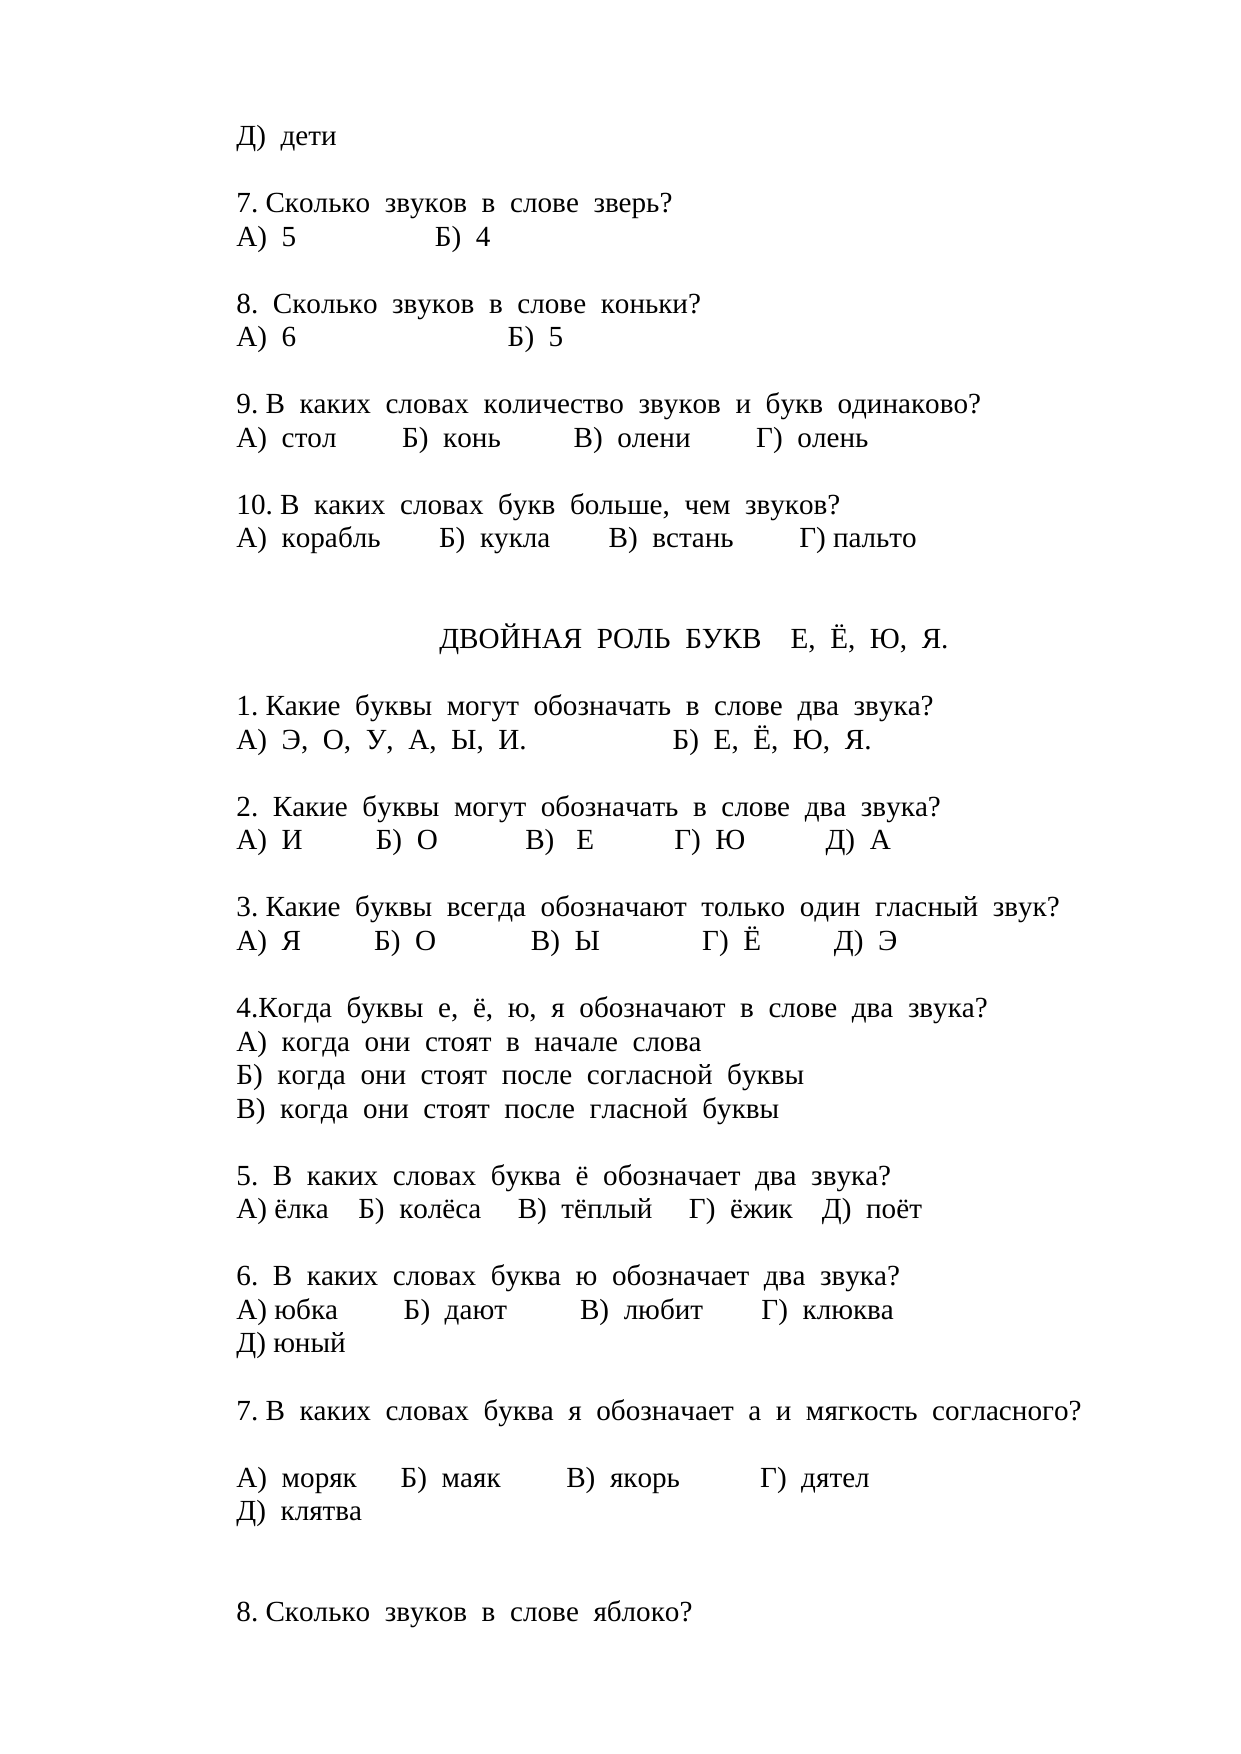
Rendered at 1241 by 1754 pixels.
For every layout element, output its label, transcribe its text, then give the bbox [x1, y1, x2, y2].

text 1. Какие буквы могут обозначать в слове два звука? [177, 688, 1152, 722]
text ДВОЙНАЯ РОЛЬ БУКВ Е, Ё, Ю, Я. [177, 621, 1152, 655]
text А) моряк Б) маяк В) якорь Г) дятел [177, 1460, 1152, 1493]
text Д) юный [177, 1326, 1152, 1359]
text 8. Сколько звуков в слове яблоко? [177, 1594, 1152, 1627]
text 6. В каких словах буква ю обозначает два звука? [177, 1258, 1152, 1292]
text А) Я Б) О В) Ы Г) Ё Д) Э [177, 923, 1152, 957]
text Д) клятва [177, 1493, 1152, 1527]
text А) юбка Б) дают В) любит Г) клюква [177, 1292, 1152, 1326]
text А) 6 Б) 5 [177, 319, 1152, 353]
text 8. Сколько звуков в слове коньки? [177, 286, 1152, 319]
text А) корабль Б) кукла В) встань Г) пальто [177, 521, 1152, 554]
text Д) дети [177, 118, 1152, 152]
text А) стол Б) конь В) олени Г) олень [177, 420, 1152, 453]
text А) 5 Б) 4 [177, 219, 1152, 252]
text 3. Какие буквы всегда обозначают только один гласный звук? [177, 889, 1152, 923]
text 5. В каких словах буква ё обозначает два звука? [177, 1158, 1152, 1191]
text 2. Какие буквы могут обозначать в слове два звука? [177, 789, 1152, 822]
text 10. В каких словах букв больше, чем звуков? [177, 487, 1152, 521]
text В) когда они стоят после гласной буквы [177, 1091, 1152, 1124]
text А) ёлка Б) колёса В) тёплый Г) ёжик Д) поёт [177, 1191, 1152, 1225]
text А) Э, О, У, А, Ы, И. Б) Е, Ё, Ю, Я. [177, 722, 1152, 755]
text Б) когда они стоят после согласной буквы [177, 1057, 1152, 1091]
text 7. В каких словах буква я обозначает а и мягкость согласного? [177, 1393, 1152, 1426]
text 7. Сколько звуков в слове зверь? [177, 185, 1152, 219]
text А) когда они стоят в начале слова [177, 1024, 1152, 1057]
text 4.Когда буквы е, ё, ю, я обозначают в слове два звука? [177, 990, 1152, 1024]
text А) И Б) О В) Е Г) Ю Д) А [177, 822, 1152, 856]
text 9. В каких словах количество звуков и букв одинаково? [177, 386, 1152, 420]
